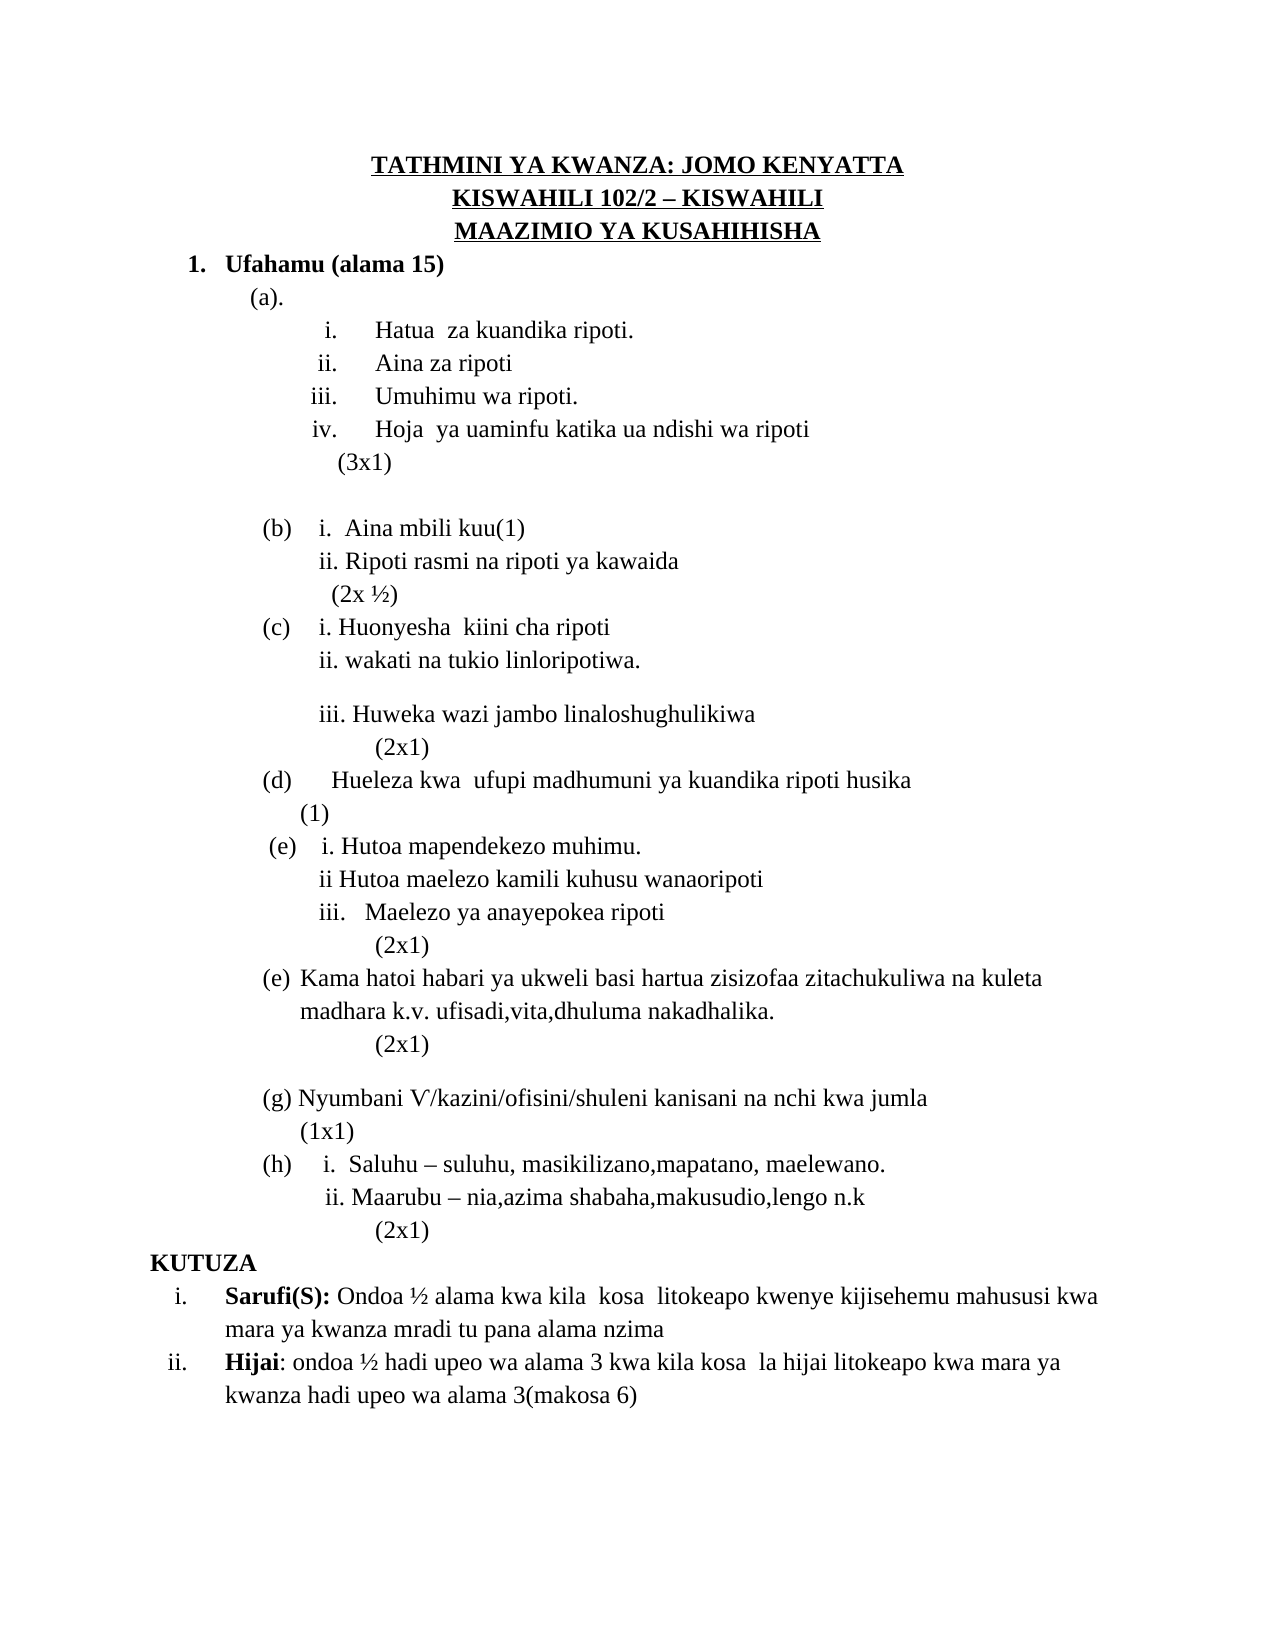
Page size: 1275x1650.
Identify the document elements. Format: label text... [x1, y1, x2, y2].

text ii Hutoa maelezo kamili kuhusu wanaoripoti [300, 864, 1125, 893]
list Sarufi(S): Ondoa ½ alama kwa kila kosa litokeapo kwenye kijisehemu mahususi kwa mara ya kwanza mradi tu pana alama nzima [187, 1281, 1125, 1343]
text KISWAHILI 102/2 – KISWAHILI [150, 183, 1125, 212]
text (2x1) [300, 930, 1125, 959]
list Hueleza kwa ufupi madhumuni ya kuandika ripoti husika [262, 765, 1125, 794]
text (2x1) [300, 732, 1125, 761]
list Kama hatoi habari ya ukweli basi hartua zisizofaa zitachukuliwa na kuleta madhara k.v. ufisadi,vita,dhuluma nakadhalika. [262, 963, 1125, 1025]
text (h) i. Saluhu – suluhu, masikilizano,mapatano, maelewano. [225, 1149, 1125, 1178]
list (a). [150, 282, 1125, 311]
text (2x1) [300, 1215, 1125, 1244]
list i. Huonyesha kiini cha ripoti [262, 612, 1125, 641]
text TATHMINI YA KWANZA: JOMO KENYATTA [150, 150, 1125, 179]
list (1) [300, 798, 1125, 827]
text (2x ½) [150, 579, 1125, 608]
list Hijai: ondoa ½ hadi upeo wa alama 3 kwa kila kosa la hijai litokeapo kwa mara ya kwanza hadi upeo wa alama 3(makosa 6) [187, 1347, 1125, 1409]
text ii. wakati na tukio linloripotiwa. [300, 645, 1125, 674]
text iii. Maelezo ya anayepokea ripoti [150, 897, 1125, 926]
text (2x1) [300, 1029, 1125, 1058]
text (3x1) [262, 447, 1125, 476]
text (g) Nyumbani Ѵ/kazini/ofisini/shuleni kanisani na nchi kwa jumla [225, 1083, 1125, 1112]
text (1x1) [225, 1116, 1125, 1145]
text KUTUZA [150, 1248, 1125, 1277]
list Ufahamu (alama 15) [187, 249, 1125, 278]
list Hoja ya uaminfu katika ua ndishi wa ripoti [337, 414, 1125, 443]
list i. Aina mbili kuu(1) [262, 513, 1125, 542]
text (e) i. Hutoa mapendekezo muhimu. [225, 831, 1125, 860]
text iii. Huweka wazi jambo linaloshughulikiwa [225, 699, 1125, 728]
text ii. Maarubu – nia,azima shabaha,makusudio,lengo n.k [300, 1182, 1125, 1211]
list Hatua za kuandika ripoti. [337, 315, 1125, 344]
list Aina za ripoti [337, 348, 1125, 377]
list ii. Ripoti rasmi na ripoti ya kawaida [225, 546, 1125, 575]
list Umuhimu wa ripoti. [337, 381, 1125, 410]
text MAAZIMIO YA KUSAHIHISHA [150, 216, 1125, 245]
